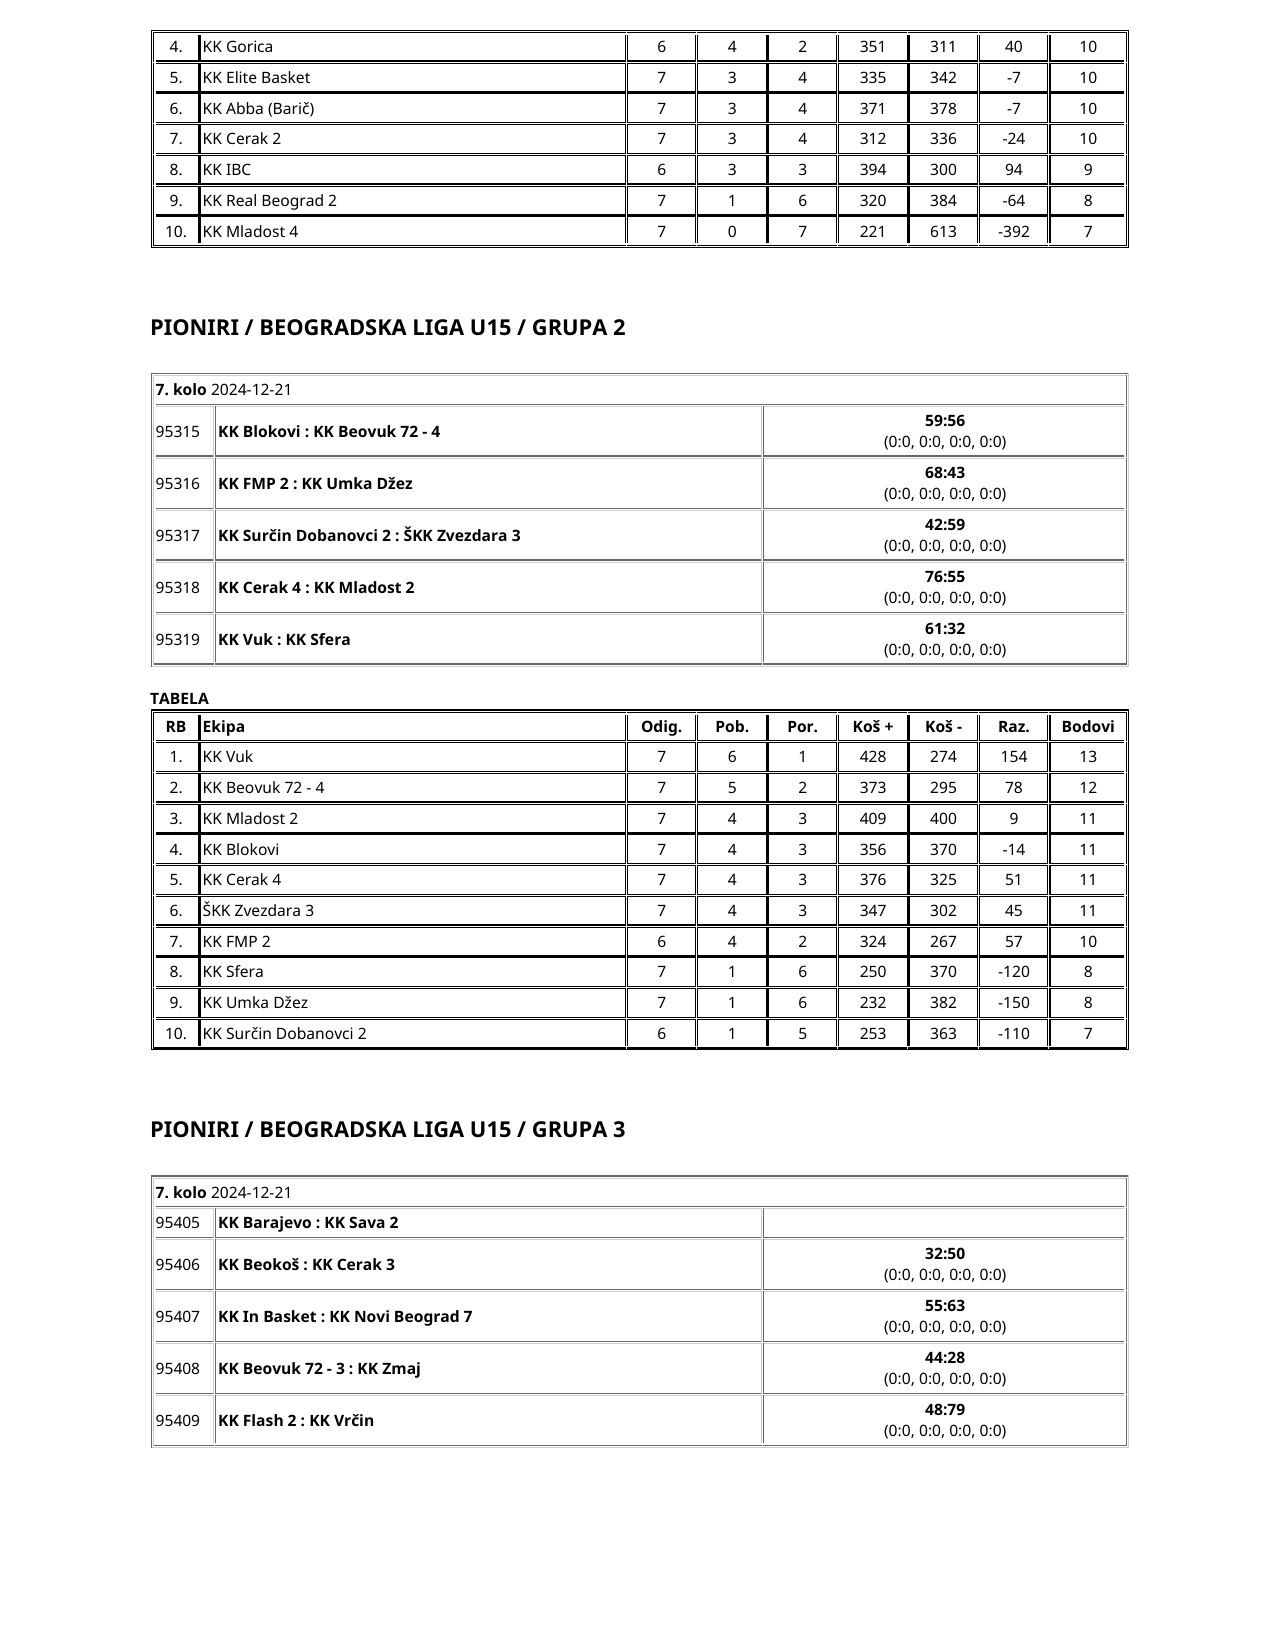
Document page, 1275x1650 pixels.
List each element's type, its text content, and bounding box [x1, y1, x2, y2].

table_cell 4 [769, 64, 836, 91]
table_cell 95405 [152, 1206, 215, 1237]
table_header Koš + [838, 711, 908, 740]
table_header Raz. [979, 711, 1049, 740]
table_cell 10. [154, 1016, 199, 1047]
table_cell 3 [769, 897, 836, 924]
table_cell 10 [1049, 122, 1127, 152]
text PIONIRI / BEOGRADSKA LIGA U15 / GRUPA 2 [150, 248, 1125, 373]
table_cell 11 [1051, 801, 1126, 832]
table_cell 95408 [152, 1341, 215, 1392]
table_cell 370 [910, 835, 977, 863]
table_cell KK Blokovi [201, 835, 625, 863]
table_cell 7. [152, 122, 199, 152]
table_cell KK Beovuk 72 - 3 : KK Zmaj [216, 1344, 761, 1392]
table_cell KK Abba (Barič) [201, 94, 625, 122]
table_header Koš - [908, 713, 978, 740]
table_cell 613 [908, 217, 978, 245]
table_cell 6 [769, 958, 836, 986]
table_cell -14 [980, 835, 1047, 863]
table_cell 32:50 (0:0, 0:0, 0:0, 0:0) [763, 1237, 1127, 1288]
table_cell 7 [1049, 214, 1126, 245]
table_cell 221 [838, 217, 908, 245]
table_cell 10 [1051, 60, 1126, 91]
table_cell 11 [1051, 832, 1126, 863]
table_cell KK Surčin Dobanovci 2 [199, 1020, 626, 1047]
table_cell 95319 [154, 611, 215, 663]
table_cell 95315 [154, 404, 213, 455]
table_cell -120 [980, 958, 1047, 986]
table_cell 267 [910, 928, 977, 955]
table_cell KK FMP 2 [201, 928, 625, 955]
table_cell 6. [154, 91, 198, 122]
table_cell 3. [154, 801, 198, 832]
table_cell KK IBC [201, 156, 625, 183]
table_cell 9. [154, 183, 198, 214]
table_cell 2 [769, 774, 836, 801]
table_cell 3 [769, 866, 836, 893]
table_cell 253 [838, 1020, 908, 1047]
table_cell 10 [1049, 33, 1126, 60]
table_header RB [154, 713, 199, 740]
table_cell 1 [698, 187, 766, 214]
table_cell 2 [769, 928, 836, 955]
table_cell 4 [769, 125, 836, 152]
table_cell 6. [154, 894, 198, 924]
table_cell -64 [980, 187, 1047, 214]
table_cell 409 [839, 805, 907, 832]
table_cell 8 [1051, 183, 1126, 214]
table_cell 6 [698, 743, 766, 771]
table_cell 4 [698, 866, 766, 893]
table_cell 6 [769, 187, 836, 214]
table_cell KK Cerak 4 : KK Mladost 2 [216, 563, 761, 611]
table_cell -24 [980, 125, 1047, 152]
table_cell 95407 [154, 1289, 213, 1341]
table_cell 4 [698, 928, 766, 955]
table_cell 351 [838, 31, 908, 60]
table_cell 371 [839, 94, 907, 122]
table_cell 8. [154, 955, 198, 986]
table_cell -150 [980, 989, 1047, 1016]
table_cell 5. [152, 863, 199, 893]
table_cell 8 [1049, 986, 1127, 1016]
table_cell 7 [628, 958, 695, 986]
table_cell 4. [154, 832, 198, 863]
table_cell 61:32 (0:0, 0:0, 0:0, 0:0) [763, 611, 1126, 663]
table_cell KK Real Beograd 2 [201, 187, 625, 214]
table_cell 7 [628, 989, 695, 1016]
table_cell 4 [769, 94, 836, 122]
table_header 7. kolo 2024-12-21 [154, 376, 1126, 403]
table_cell 373 [839, 774, 907, 801]
table_cell 324 [839, 928, 907, 955]
table_cell 400 [910, 805, 977, 832]
table_cell 335 [839, 64, 907, 91]
table_cell 2. [152, 771, 199, 801]
table_cell KK Cerak 4 [201, 866, 625, 893]
table_cell KK Blokovi : KK Beovuk 72 - 4 [216, 407, 761, 455]
table_cell 320 [839, 187, 907, 214]
table_cell 10 [1051, 924, 1126, 955]
table_cell 45 [980, 897, 1047, 924]
table_cell 300 [910, 156, 977, 183]
table_cell 4 [698, 805, 766, 832]
table_cell 7 [628, 774, 695, 801]
table_cell KK Flash 2 : KK Vrčin [215, 1396, 763, 1444]
table_header Por. [767, 713, 838, 740]
table_cell 336 [910, 125, 977, 152]
text PIONIRI / BEOGRADSKA LIGA U15 / GRUPA 3 [150, 1050, 1125, 1175]
table_cell 78 [980, 774, 1047, 801]
table_cell 6 [628, 156, 695, 183]
table_header Pob. [697, 713, 767, 740]
table_cell KK Barajevo : KK Sava 2 [216, 1209, 761, 1237]
table_cell 94 [980, 156, 1047, 183]
table_cell 95318 [154, 559, 213, 611]
table_cell 5 [698, 774, 766, 801]
table_cell 11 [1051, 894, 1126, 924]
table_cell 311 [908, 33, 978, 60]
table_cell 9 [1051, 153, 1126, 183]
table_cell KK Beovuk 72 - 4 [201, 774, 625, 801]
table_cell KK Umka Džez [201, 989, 625, 1016]
table_cell 9. [152, 986, 199, 1016]
table_cell 8 [1051, 955, 1126, 986]
table_cell 42:59 (0:0, 0:0, 0:0, 0:0) [764, 508, 1126, 559]
table_cell 95317 [154, 508, 213, 559]
table_cell 4. [154, 33, 199, 60]
table_cell 154 [980, 743, 1047, 771]
table_cell 13 [1049, 740, 1127, 771]
table_cell 428 [839, 743, 907, 771]
table_cell 342 [910, 64, 977, 91]
table_cell -7 [980, 94, 1047, 122]
table_cell 76:55 (0:0, 0:0, 0:0, 0:0) [764, 559, 1126, 611]
table_cell 40 [979, 31, 1049, 60]
table_cell 6 [626, 33, 697, 60]
table_cell 7 [628, 835, 695, 863]
table_cell 5. [154, 60, 198, 91]
table_cell 7 [628, 187, 695, 214]
table_cell -392 [979, 214, 1049, 245]
table_cell KK In Basket : KK Novi Beograd 7 [216, 1292, 761, 1341]
table_cell 378 [910, 94, 977, 122]
table_cell 384 [910, 187, 977, 214]
text TABELA [150, 667, 1125, 709]
table_cell 68:43 (0:0, 0:0, 0:0, 0:0) [764, 455, 1126, 507]
table_cell 347 [839, 897, 907, 924]
table_cell 95409 [154, 1393, 215, 1444]
table_cell 1 [698, 958, 766, 986]
table_cell ŠKK Zvezdara 3 [201, 897, 625, 924]
table_cell 3 [698, 64, 766, 91]
table_cell 7 [628, 743, 695, 771]
table_cell 8. [154, 153, 198, 183]
table_cell 3 [698, 156, 766, 183]
table_cell 10 [1051, 91, 1126, 122]
table_cell 48:79 (0:0, 0:0, 0:0, 0:0) [763, 1393, 1126, 1444]
table_cell 51 [980, 866, 1047, 893]
table_cell -7 [980, 64, 1047, 91]
table_cell 2 [767, 33, 838, 60]
table_cell 232 [839, 989, 907, 1016]
table_cell 250 [839, 958, 907, 986]
table_cell 7 [628, 125, 695, 152]
table_cell 325 [910, 866, 977, 893]
table_cell 382 [910, 989, 977, 1016]
table_cell 274 [910, 743, 977, 771]
table_cell KK Mladost 4 [199, 217, 626, 245]
table_cell 7 [767, 217, 838, 245]
table_cell KK Beokoš : KK Cerak 3 [216, 1240, 761, 1288]
table_cell 6 [769, 989, 836, 1016]
table_cell 4 [698, 835, 766, 863]
table_cell 295 [910, 774, 977, 801]
table_cell 4 [698, 897, 766, 924]
table_cell 5 [767, 1020, 838, 1047]
table_cell 3 [698, 125, 766, 152]
table_cell 370 [910, 958, 977, 986]
table_cell 4 [697, 33, 767, 60]
table_cell KK Cerak 2 [201, 125, 625, 152]
table_cell 3 [698, 94, 766, 122]
table_cell 55:63 (0:0, 0:0, 0:0, 0:0) [764, 1289, 1126, 1341]
table_cell 7 [628, 866, 695, 893]
table_cell 394 [839, 156, 907, 183]
table_cell 6 [628, 928, 695, 955]
table_cell 11 [1049, 863, 1127, 893]
table_cell 1 [697, 1020, 767, 1047]
table_cell 95316 [154, 455, 213, 507]
table_cell KK Mladost 2 [201, 805, 625, 832]
table_cell KK Vuk [201, 743, 625, 771]
table_cell 59:56 (0:0, 0:0, 0:0, 0:0) [764, 404, 1126, 455]
table_cell 7 [628, 64, 695, 91]
table_cell 44:28 (0:0, 0:0, 0:0, 0:0) [763, 1341, 1127, 1392]
table_cell 0 [697, 217, 767, 245]
table_cell 376 [839, 866, 907, 893]
table_cell 6 [626, 1020, 697, 1047]
table_cell 3 [769, 805, 836, 832]
table_cell 95406 [152, 1237, 215, 1288]
table_cell 356 [839, 835, 907, 863]
table_cell 7 [628, 897, 695, 924]
table_cell KK Vuk : KK Sfera [215, 615, 763, 663]
table_cell 3 [769, 835, 836, 863]
table_cell KK Gorica [199, 33, 626, 60]
table_cell 3 [769, 156, 836, 183]
table_cell -110 [979, 1016, 1049, 1047]
table_cell 7. [154, 924, 198, 955]
table_cell 1 [769, 743, 836, 771]
table_cell KK Surčin Dobanovci 2 : ŠKK Zvezdara 3 [216, 511, 761, 559]
table_cell 9 [980, 805, 1047, 832]
table_header Odig. [626, 713, 697, 740]
table_cell 363 [908, 1020, 978, 1047]
table_cell 312 [839, 125, 907, 152]
table_cell KK FMP 2 : KK Umka Džez [216, 459, 761, 507]
table_cell 7 [628, 805, 695, 832]
table_cell KK Sfera [201, 958, 625, 986]
table_cell [763, 1206, 1127, 1237]
table_cell 1 [698, 989, 766, 1016]
table_cell 7 [626, 217, 697, 245]
table_header 7. kolo 2024-12-21 [154, 1179, 1126, 1206]
table_cell KK Elite Basket [201, 64, 625, 91]
table_cell 7 [1049, 1016, 1126, 1047]
table_header Ekipa [199, 713, 626, 740]
table_cell 7 [628, 94, 695, 122]
table_cell 302 [910, 897, 977, 924]
table_cell 1. [152, 740, 199, 771]
table_cell 12 [1049, 771, 1127, 801]
table_header Bodovi [1049, 713, 1126, 740]
table_cell 57 [980, 928, 1047, 955]
table_cell 10. [154, 214, 199, 245]
